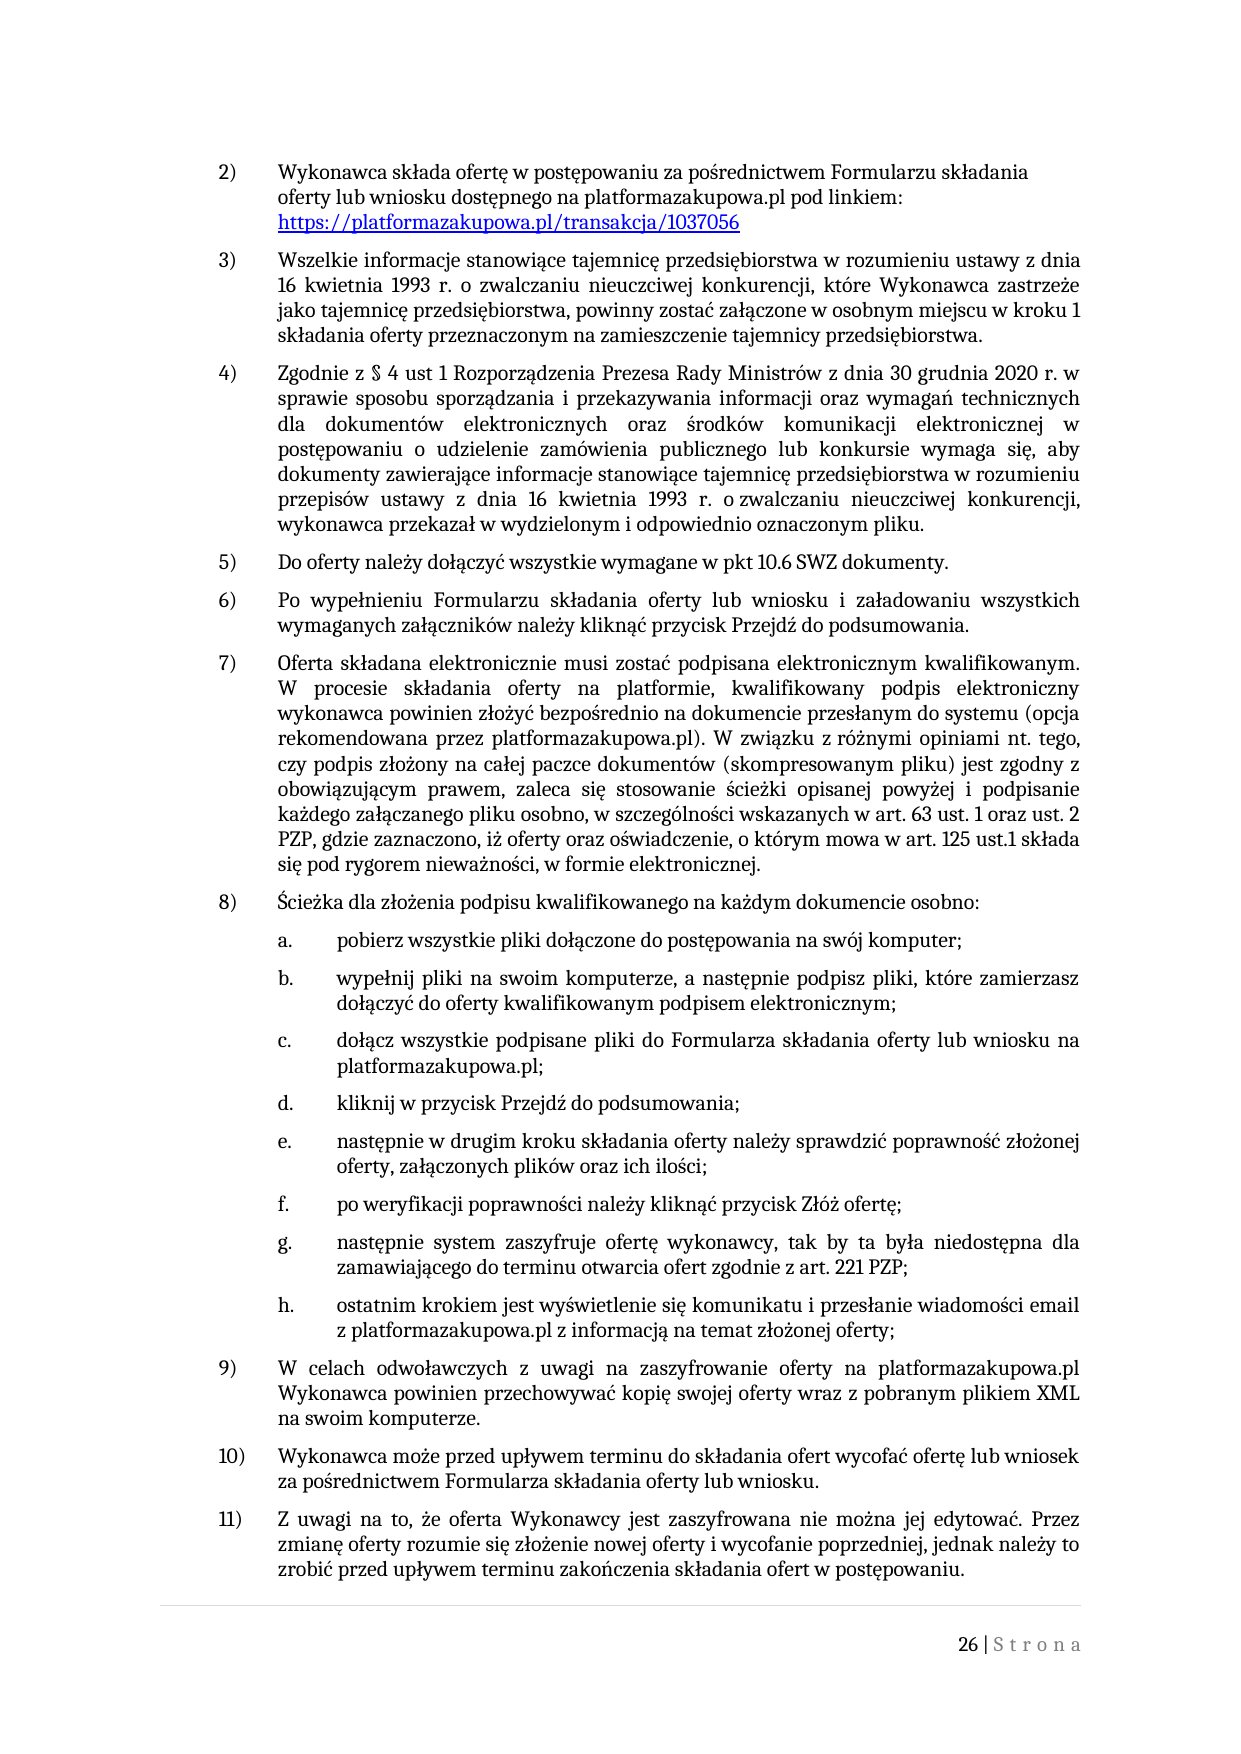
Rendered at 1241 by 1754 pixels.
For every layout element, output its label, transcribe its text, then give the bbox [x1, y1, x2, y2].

list Po wypełnieniu Formularzu składania oferty lub wniosku i załadowaniu wszystkich wymaganych załączników należy kliknąć przycisk Przejdź do podsumowania. [218, 588, 1081, 638]
list po weryfikacji poprawności należy kliknąć przycisk Złóż ofertę; [278, 1192, 1081, 1217]
list Oferta składana elektronicznie musi zostać podpisana elektronicznym kwalifikowanym. W procesie składania oferty na platformie, kwalifikowany podpis elektroniczny wykonawca powinien złożyć bezpośrednio na dokumencie przesłanym do systemu (opcja rekomendowana przez platformazakupowa.pl). W związku z różnymi opiniami nt. tego, czy podpis złożony na całej paczce dokumentów (skompresowanym pliku) jest zgodny z obowiązującym prawem, zaleca się stosowanie ścieżki opisanej powyżej i podpisanie każdego załączanego pliku osobno, w szczególności wskazanych w art. 63 ust. 1 oraz ust. 2 PZP, gdzie zaznaczono, iż oferty oraz oświadczenie, o którym mowa w art. 125 ust.1 składa się pod rygorem nieważności, w formie elektronicznej. [218, 651, 1081, 877]
list następnie w drugim kroku składania oferty należy sprawdzić poprawność złożonej oferty, załączonych plików oraz ich ilości; [278, 1129, 1081, 1179]
list pobierz wszystkie pliki dołączone do postępowania na swój komputer; [278, 928, 1081, 953]
list następnie system zaszyfruje ofertę wykonawcy, tak by ta była niedostępna dla zamawiającego do terminu otwarcia ofert zgodnie z art. 221 PZP; [278, 1229, 1081, 1280]
list Zgodnie z § 4 ust 1 Rozporządzenia Prezesa Rady Ministrów z dnia 30 grudnia 2020 r. w sprawie sposobu sporządzania i przekazywania informacji oraz wymagań technicznych dla dokumentów elektronicznych oraz środków komunikacji elektronicznej w postępowaniu o udzielenie zamówienia publicznego lub konkursie wymaga się, aby dokumenty zawierające informacje stanowiące tajemnicę przedsiębiorstwa w rozumieniu przepisów ustawy z dnia 16 kwietnia 1993 r. o zwalczaniu nieuczciwej konkurencji, wykonawca przekazał w wydzielonym i odpowiednio oznaczonym pliku. [218, 361, 1081, 537]
list Wszelkie informacje stanowiące tajemnicę przedsiębiorstwa w rozumieniu ustawy z dnia 16 kwietnia 1993 r. o zwalczaniu nieuczciwej konkurencji, które Wykonawca zastrzeże jako tajemnicę przedsiębiorstwa, powinny zostać załączone w osobnym miejscu w kroku 1 składania oferty przeznaczonym na zamieszczenie tajemnicy przedsiębiorstwa. [218, 248, 1081, 348]
list Do oferty należy dołączyć wszystkie wymagane w pkt 10.6 SWZ dokumenty. [218, 550, 1081, 575]
list Wykonawca składa ofertę w postępowaniu za pośrednictwem Formularzu składania oferty lub wniosku dostępnego na platformazakupowa.pl pod linkiem: https://platformazakupowa.pl/transakcja/1037056 [218, 159, 1081, 235]
list Ścieżka dla złożenia podpisu kwalifikowanego na każdym dokumencie osobno: [218, 890, 1081, 915]
list W celach odwoławczych z uwagi na zaszyfrowanie oferty na platformazakupowa.pl Wykonawca powinien przechowywać kopię swojej oferty wraz z pobranym plikiem XML na swoim komputerze. [218, 1355, 1081, 1431]
list Wykonawca może przed upływem terminu do składania ofert wycofać ofertę lub wniosek za pośrednictwem Formularza składania oferty lub wniosku. [218, 1443, 1081, 1494]
list wypełnij pliki na swoim komputerze, a następnie podpisz pliki, które zamierzasz dołączyć do oferty kwalifikowanym podpisem elektronicznym; [278, 965, 1081, 1016]
list dołącz wszystkie podpisane pliki do Formularza składania oferty lub wniosku na platformazakupowa.pl; [278, 1028, 1081, 1079]
list kliknij w przycisk Przejdź do podsumowania; [278, 1091, 1081, 1116]
list Z uwagi na to, że oferta Wykonawcy jest zaszyfrowana nie można jej edytować. Przez zmianę oferty rozumie się złożenie nowej oferty i wycofanie poprzedniej, jednak należy to zrobić przed upływem terminu zakończenia składania ofert w postępowaniu. [218, 1506, 1081, 1582]
list ostatnim krokiem jest wyświetlenie się komunikatu i przesłanie wiadomości email z platformazakupowa.pl z informacją na temat złożonej oferty; [278, 1292, 1081, 1343]
